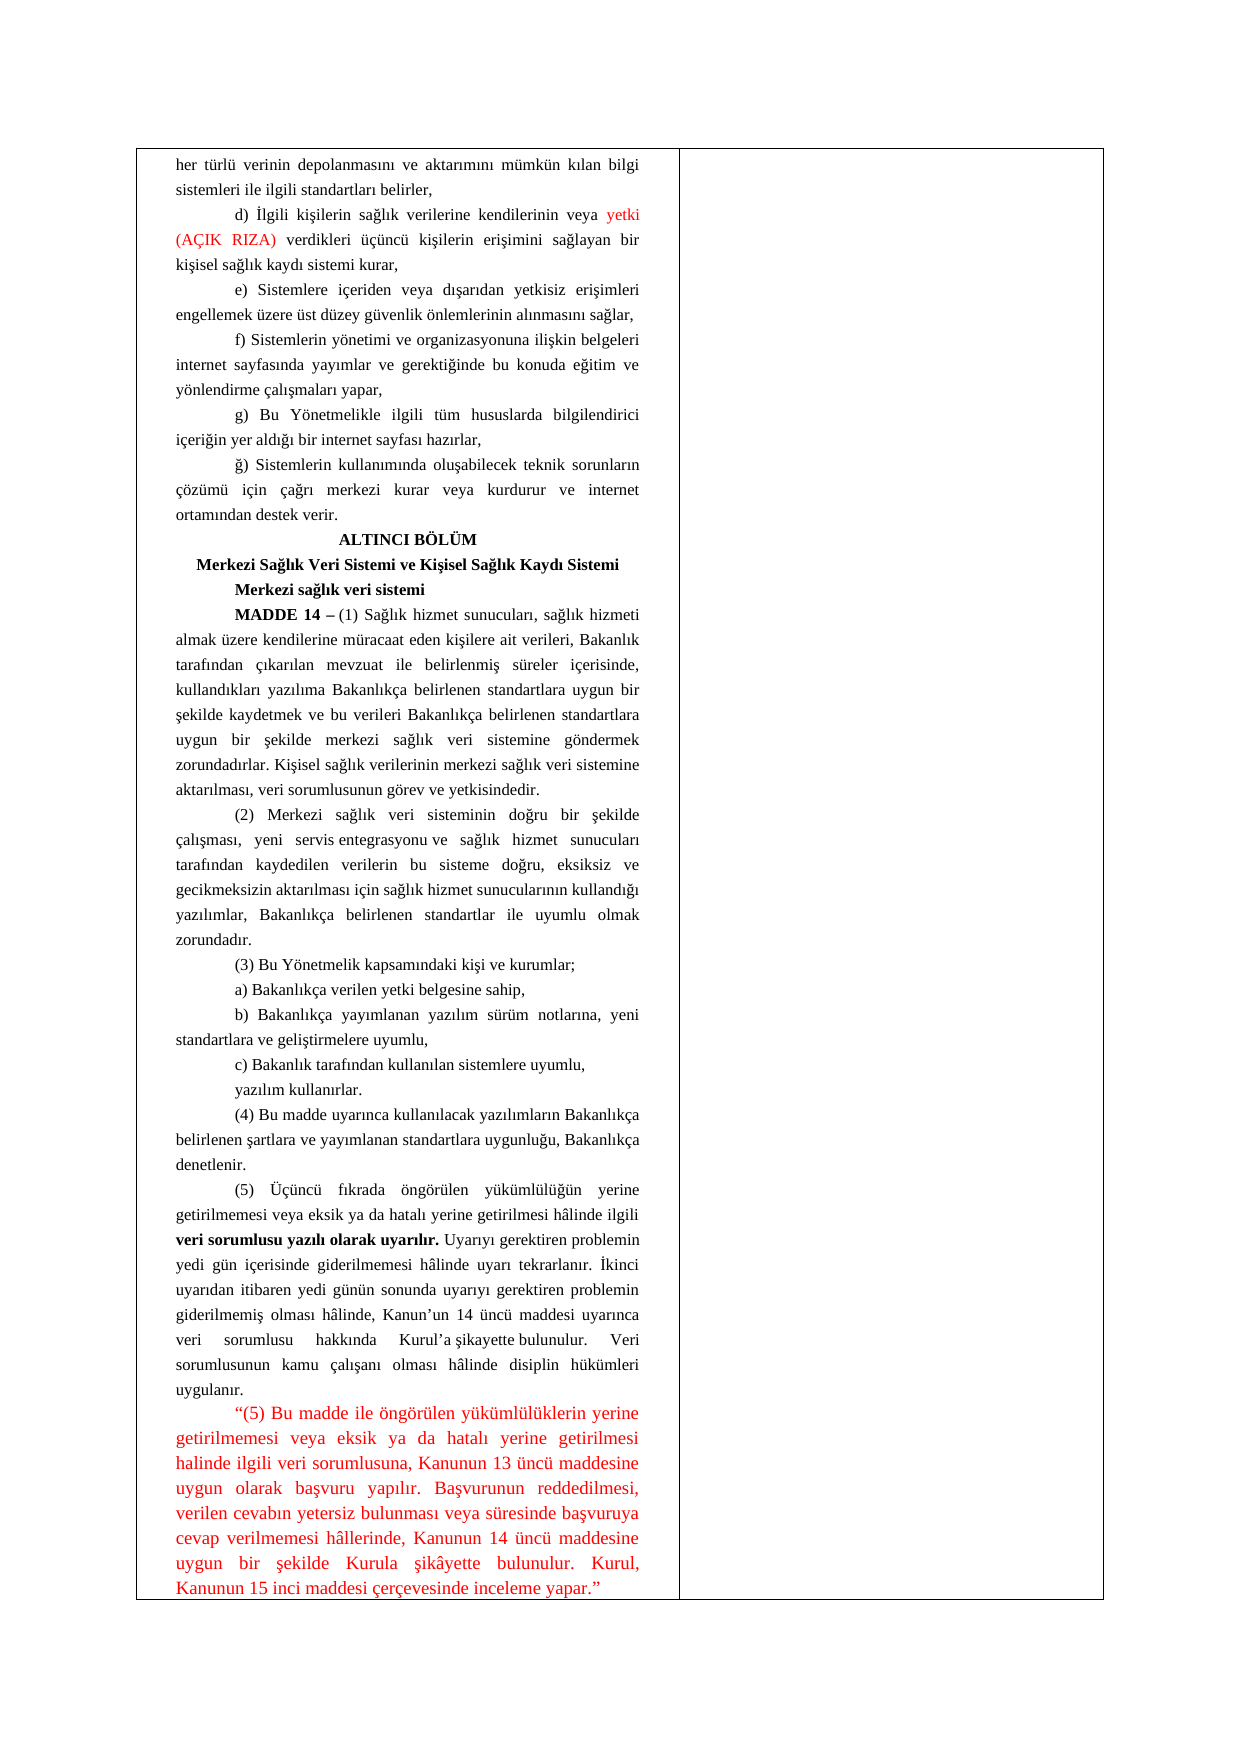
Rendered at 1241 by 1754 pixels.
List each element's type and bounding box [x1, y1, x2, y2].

table_cell [680, 149, 1103, 1599]
table_cell [137, 149, 679, 1599]
